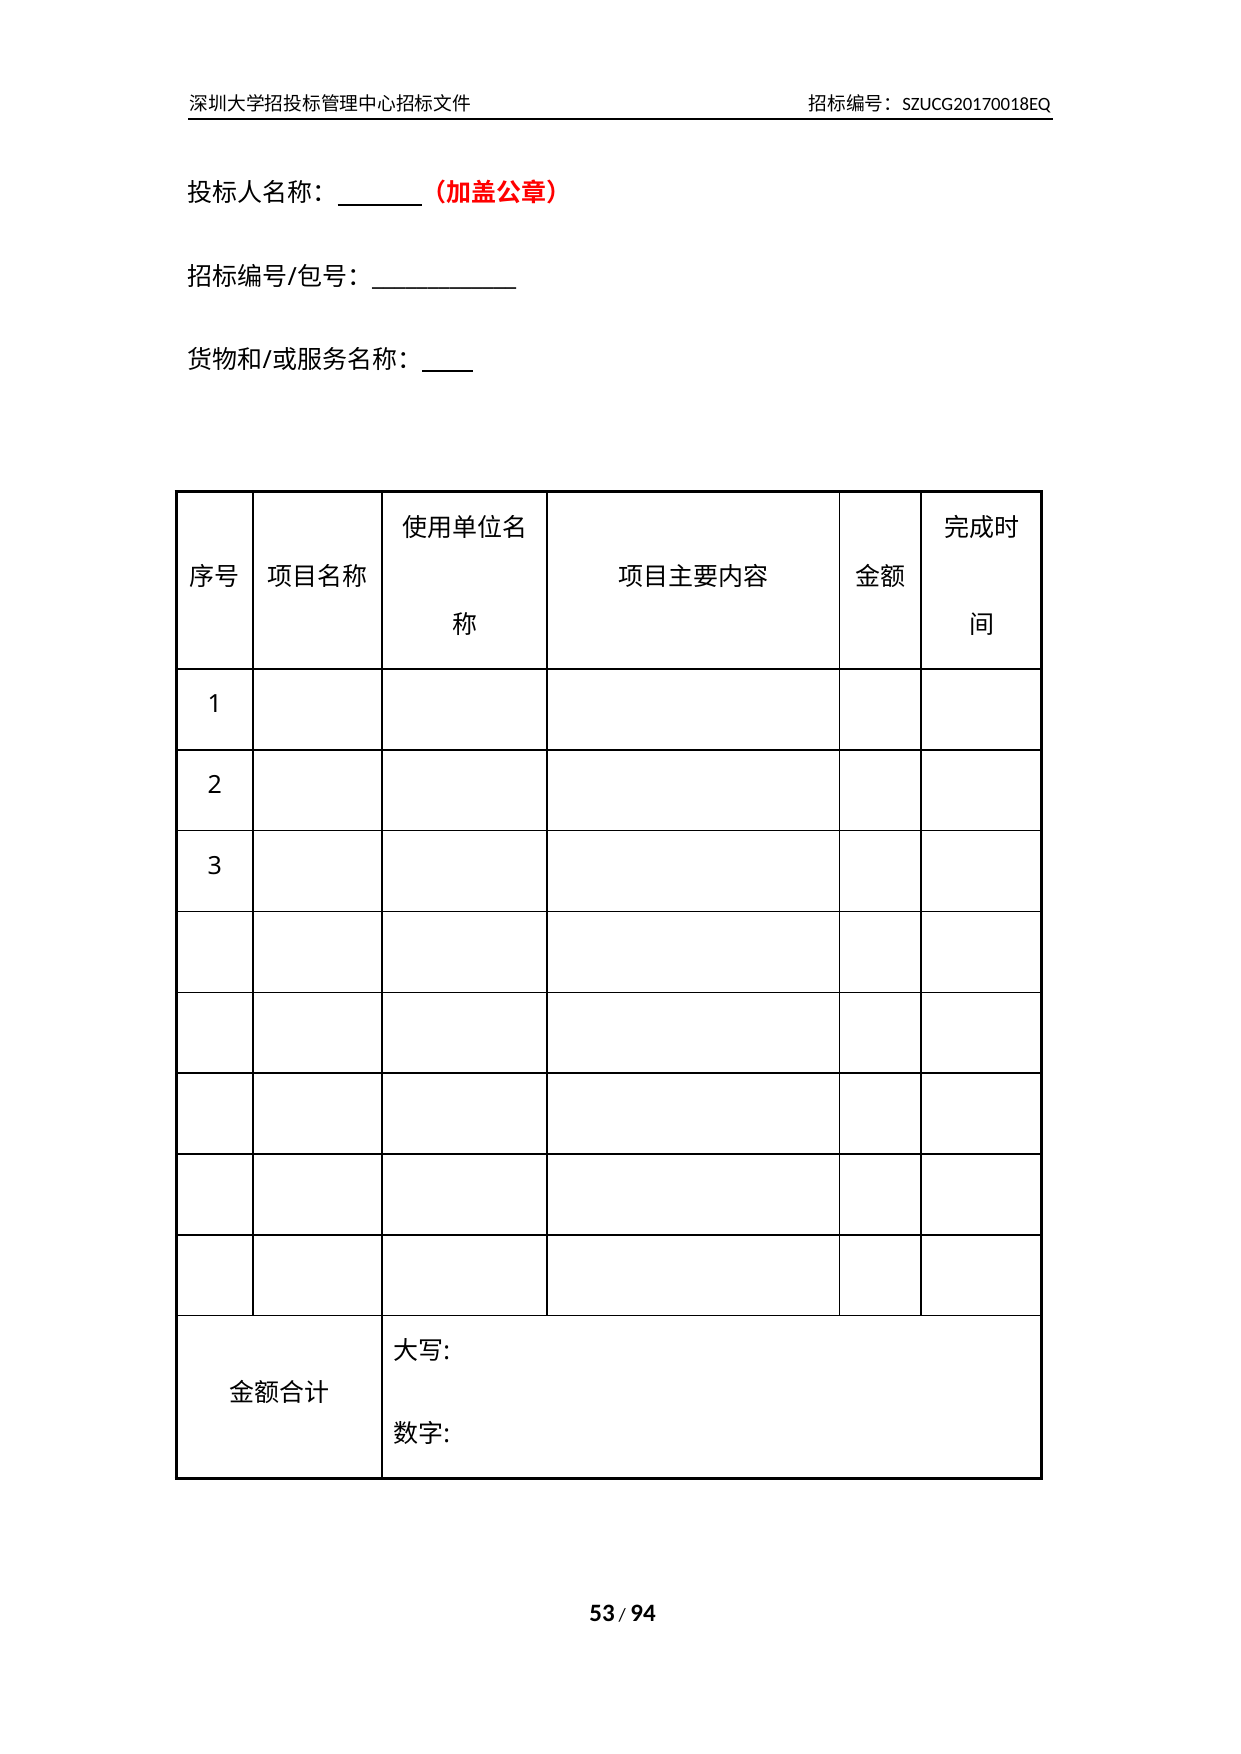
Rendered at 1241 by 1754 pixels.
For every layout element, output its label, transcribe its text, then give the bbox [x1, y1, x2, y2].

table_header 项目主要内容 [548, 493, 839, 668]
table_cell [922, 1236, 1040, 1315]
table_header 金额 [840, 493, 920, 668]
table_cell [178, 1155, 252, 1234]
table_cell [254, 751, 381, 830]
table_cell [178, 1074, 252, 1153]
text 货物和/或服务名称： [187, 325, 1053, 390]
table_cell [383, 1074, 546, 1153]
table_cell [548, 831, 839, 911]
table_cell [383, 993, 546, 1072]
table_cell [254, 993, 381, 1072]
table_header 完成时间 [922, 493, 1040, 668]
table_cell [840, 751, 920, 830]
table_cell [383, 912, 546, 991]
table_cell [548, 1155, 839, 1234]
table_cell [922, 993, 1040, 1072]
table_cell [383, 1155, 546, 1234]
table_cell 1 [178, 670, 252, 749]
table_cell [840, 1074, 920, 1153]
table_cell [548, 993, 839, 1072]
table_cell [548, 1236, 839, 1315]
table_cell [178, 1236, 252, 1315]
table_cell [254, 1236, 381, 1315]
table_cell [840, 831, 920, 911]
table_cell [383, 1236, 546, 1315]
table_cell [840, 993, 920, 1072]
table_cell 2 [178, 751, 252, 830]
table_cell [254, 912, 381, 991]
table_cell [922, 751, 1040, 830]
table_cell [548, 912, 839, 991]
table_cell [178, 912, 252, 991]
table_header 序号 [178, 493, 252, 668]
table_cell [840, 1155, 920, 1234]
table_cell [840, 912, 920, 991]
table_cell [254, 1155, 381, 1234]
table_cell 3 [178, 831, 252, 911]
table_cell [548, 670, 839, 749]
text 招标编号/包号：_____________ [187, 242, 1053, 307]
table_cell [922, 831, 1040, 911]
text 投标人名称： （加盖公章） [187, 158, 1053, 223]
table_cell [254, 831, 381, 911]
table_cell [383, 670, 546, 749]
table_cell [254, 670, 381, 749]
table_cell [178, 993, 252, 1072]
table_cell 大写: 数字: [383, 1316, 1040, 1477]
table_cell [922, 1155, 1040, 1234]
table_cell [922, 912, 1040, 991]
table_cell [548, 1074, 839, 1153]
table_cell [922, 670, 1040, 749]
table_cell [254, 1074, 381, 1153]
table_header 使用单位名称 [383, 493, 546, 668]
table_cell [383, 831, 546, 911]
table_cell 金额合计 [178, 1316, 381, 1477]
table_cell [840, 1236, 920, 1315]
table_cell [548, 751, 839, 830]
table_header 项目名称 [254, 493, 381, 668]
table_cell [922, 1074, 1040, 1153]
table_cell [840, 670, 920, 749]
table_cell [383, 751, 546, 830]
